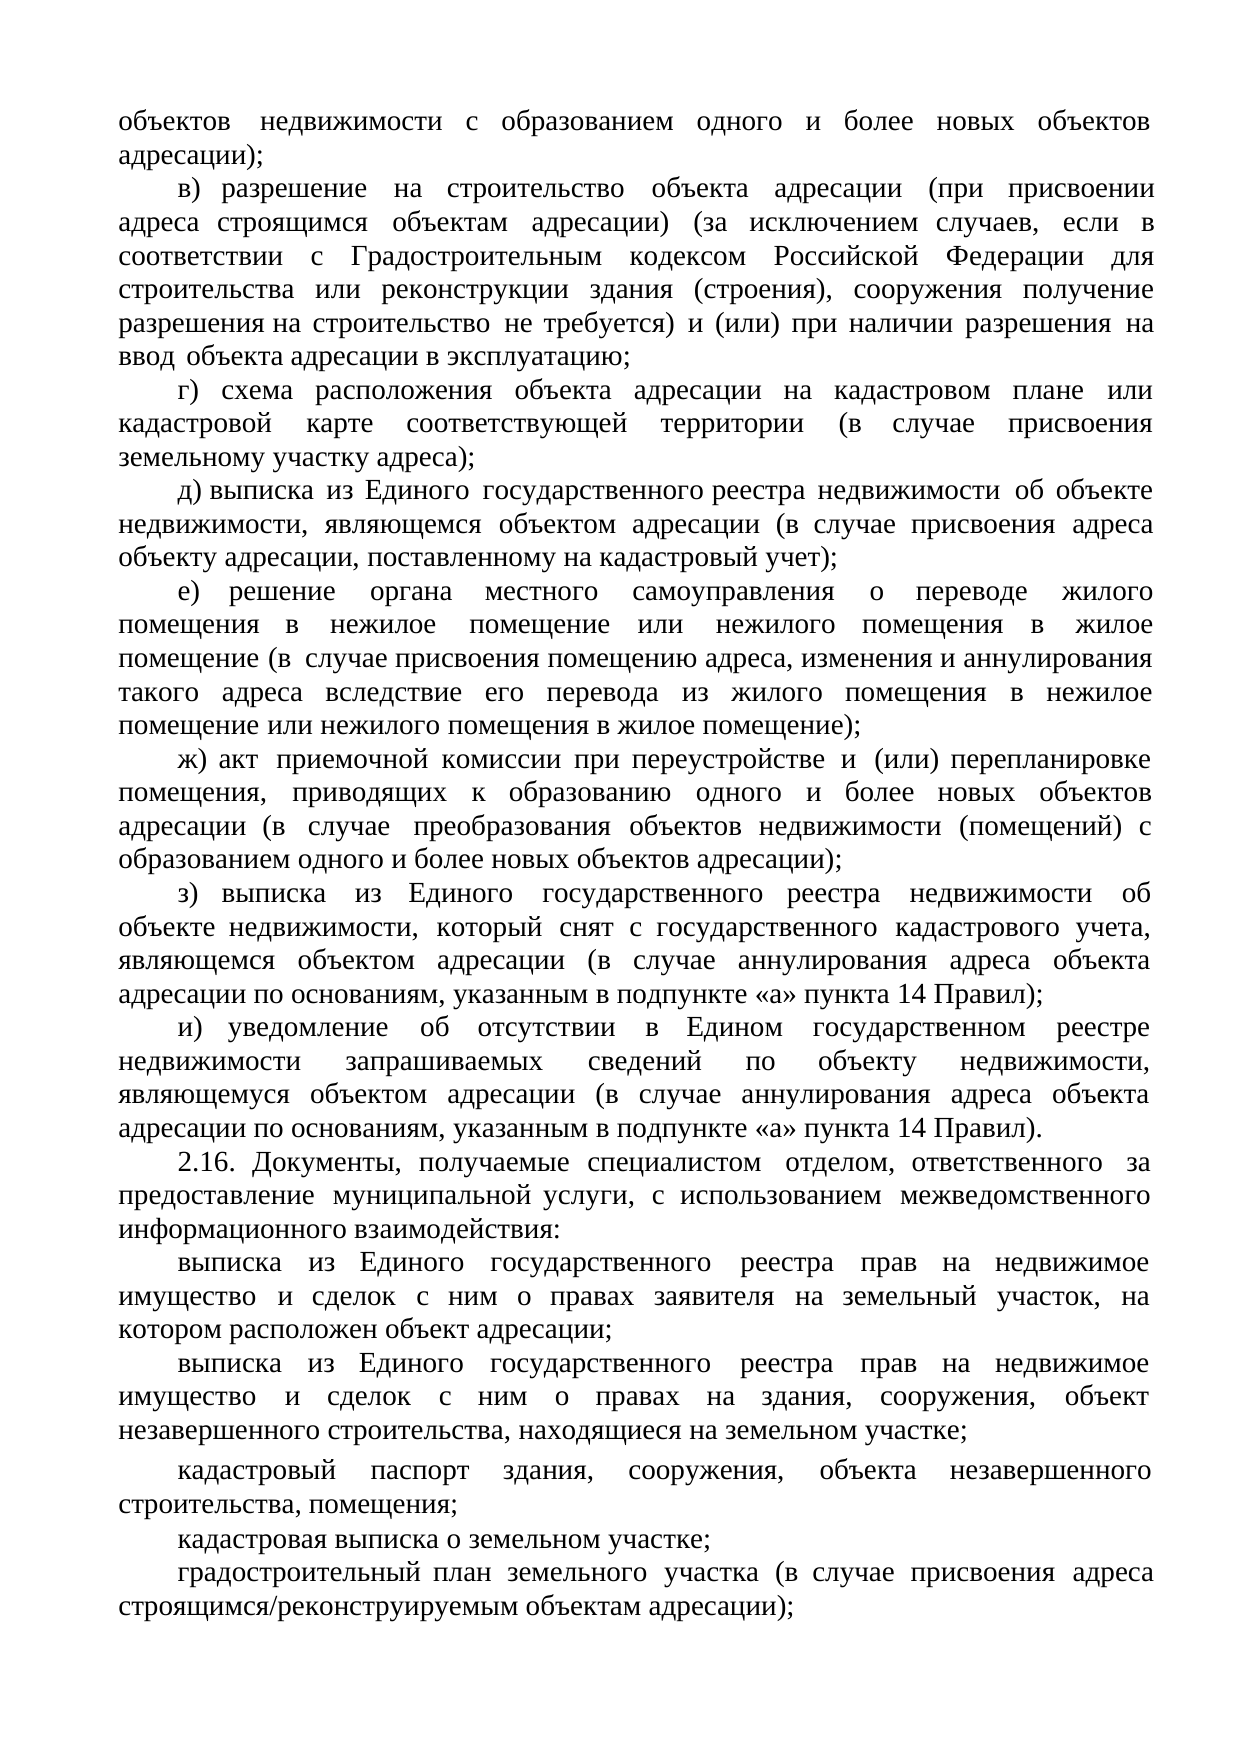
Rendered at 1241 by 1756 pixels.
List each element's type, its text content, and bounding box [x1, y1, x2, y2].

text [118, 103, 1150, 171]
text е) решение органа местного самоуправления о переводе жилого помещения в нежилое помещение или нежилого помещения в жилое помещение (в случае присвоения помещению адреса, изменения и аннулирования такого адреса вследствие его перевода из жилого помещения в нежилое помещение или нежилого помещения в жилое помещение); [118, 573, 1153, 741]
text 2.16. Документы, получаемые специалистом отделом, ответственного за предоставление муниципальной услуги, с использованием межведомственного информационного взаимодействия: [118, 1144, 1151, 1244]
text градостроительный план земельного участка (в случае присвоения адреса строящимся/реконструируемым объектам адресации); [118, 1554, 1154, 1622]
text и) уведомление об отсутствии в Едином государственном реестре недвижимости запрашиваемых сведений по объекту недвижимости, являющемуся объектом адресации (в случае аннулирования адреса объекта адресации по основаниям, указанным в подпункте «а» пункта 14 Правил). [118, 1009, 1150, 1143]
text д) выписка из Единого государственного реестра недвижимости об объекте недвижимости, являющемся объектом адресации (в случае присвоения адреса объекту адресации, поставленному на кадастровый учет); [118, 472, 1153, 573]
text выписка из Единого государственного реестра прав на недвижимое имущество и сделок с ним о правах заявителя на земельный участок, на котором расположен объект адресации; [118, 1244, 1150, 1345]
text ж) акт приемочной комиссии при переустройстве и (или) перепланировке помещения, приводящих к образованию одного и более новых объектов адресации (в случае преобразования объектов недвижимости (помещений) с образованием одного и более новых объектов адресации); [118, 741, 1152, 875]
text г) схема расположения объекта адресации на кадастровом плане или кадастровой карте соответствующей территории (в случае присвоения земельному участку адреса); [118, 372, 1153, 472]
text кадастровый паспорт здания, сооружения, объекта незавершенного строительства, помещения; [118, 1452, 1152, 1519]
text в) разрешение на строительство объекта адресации (при присвоении адреса строящимся объектам адресации) (за исключением случаев, если в соответствии с Градостроительным кодексом Российской Федерации для строительства или реконструкции здания (строения), сооружения получение разрешения на строительство не требуется) и (или) при наличии разрешения на ввод объекта адресации в эксплуатацию; [118, 171, 1155, 372]
text выписка из Единого государственного реестра прав на недвижимое имущество и сделок с ним о правах на здания, сооружения, объект незавершенного строительства, находящиеся на земельном участке; [118, 1345, 1149, 1446]
text з) выписка из Единого государственного реестра недвижимости об объекте недвижимости, который снят с государственного кадастрового учета, являющемся объектом адресации (в случае аннулирования адреса объекта адресации по основаниям, указанным в подпункте «а» пункта 14 Правил); [118, 875, 1151, 1009]
text кадастровая выписка о земельном участке; [177, 1521, 1166, 1554]
